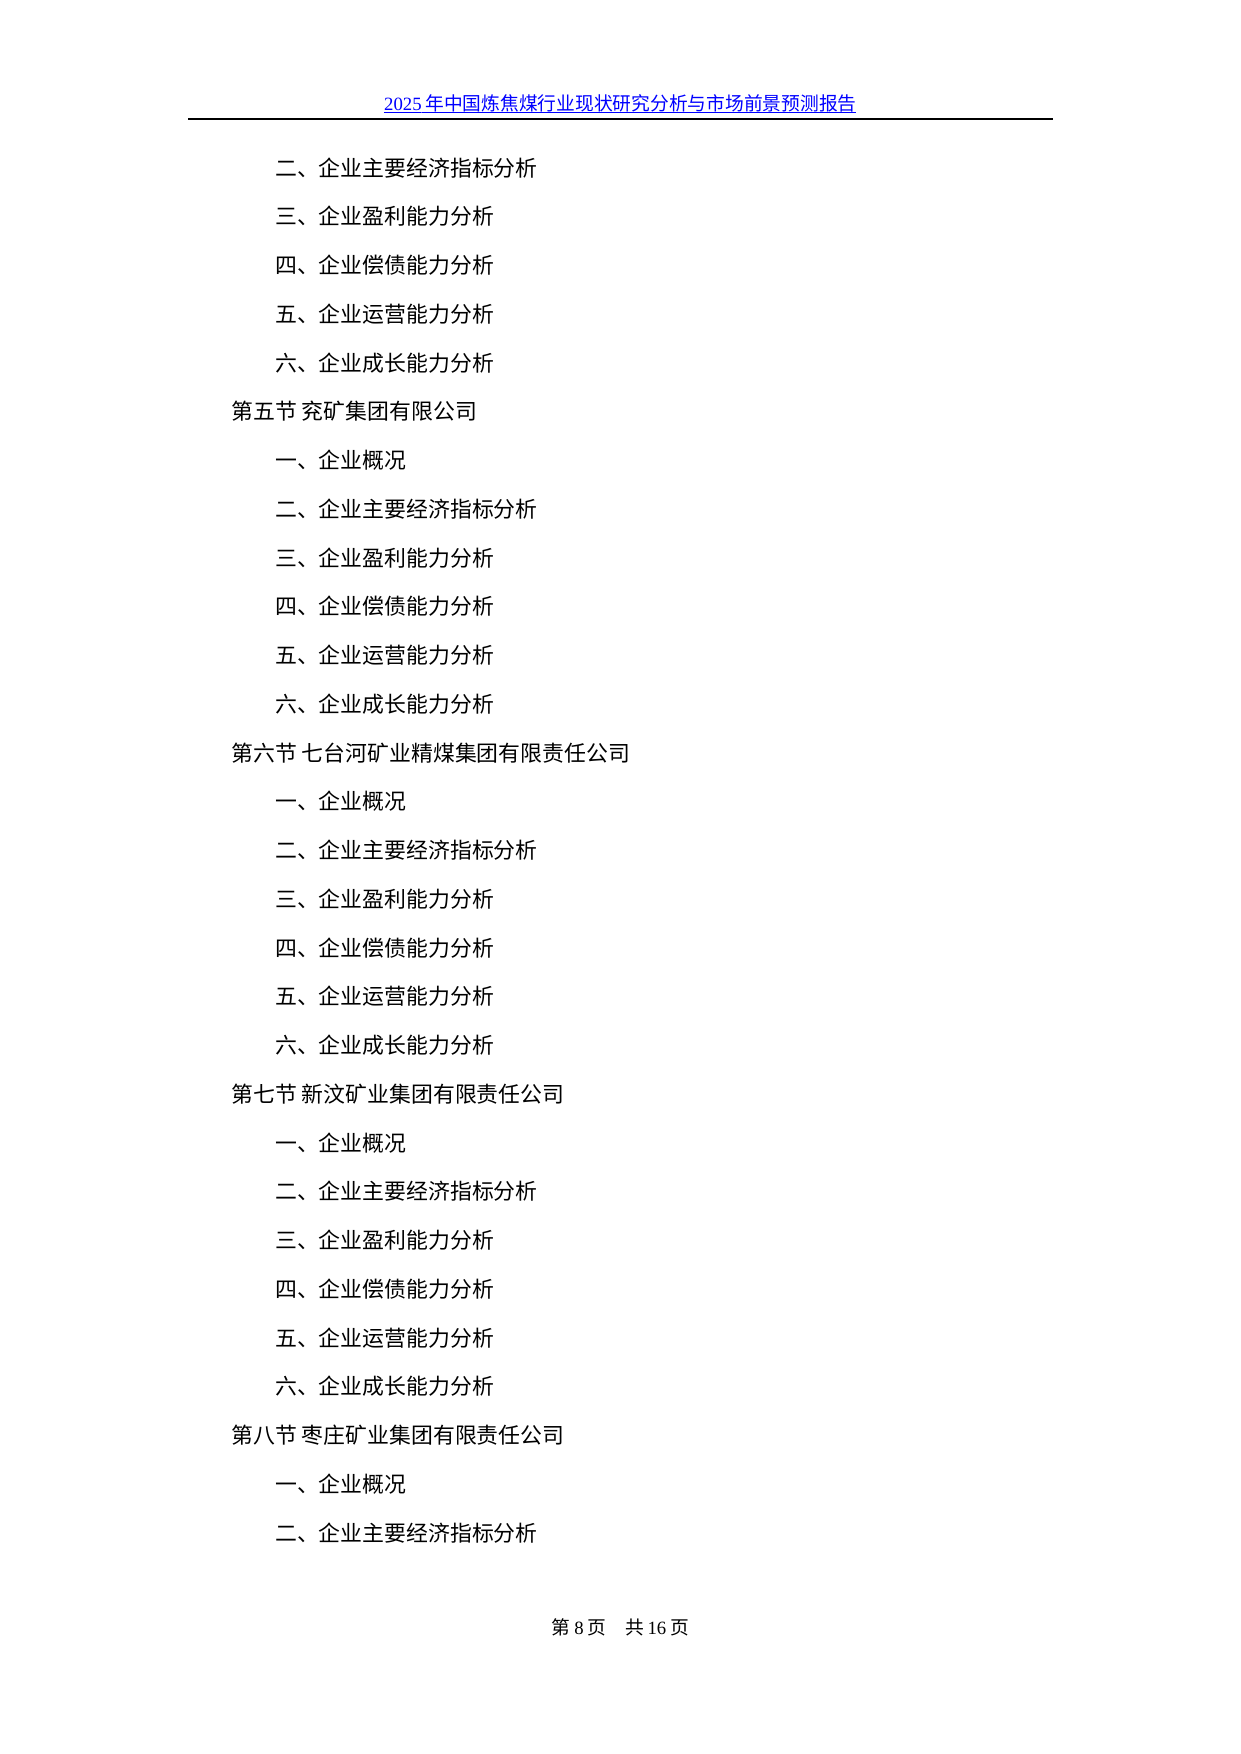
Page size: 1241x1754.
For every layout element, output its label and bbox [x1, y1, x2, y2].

text [187, 150, 1053, 1548]
